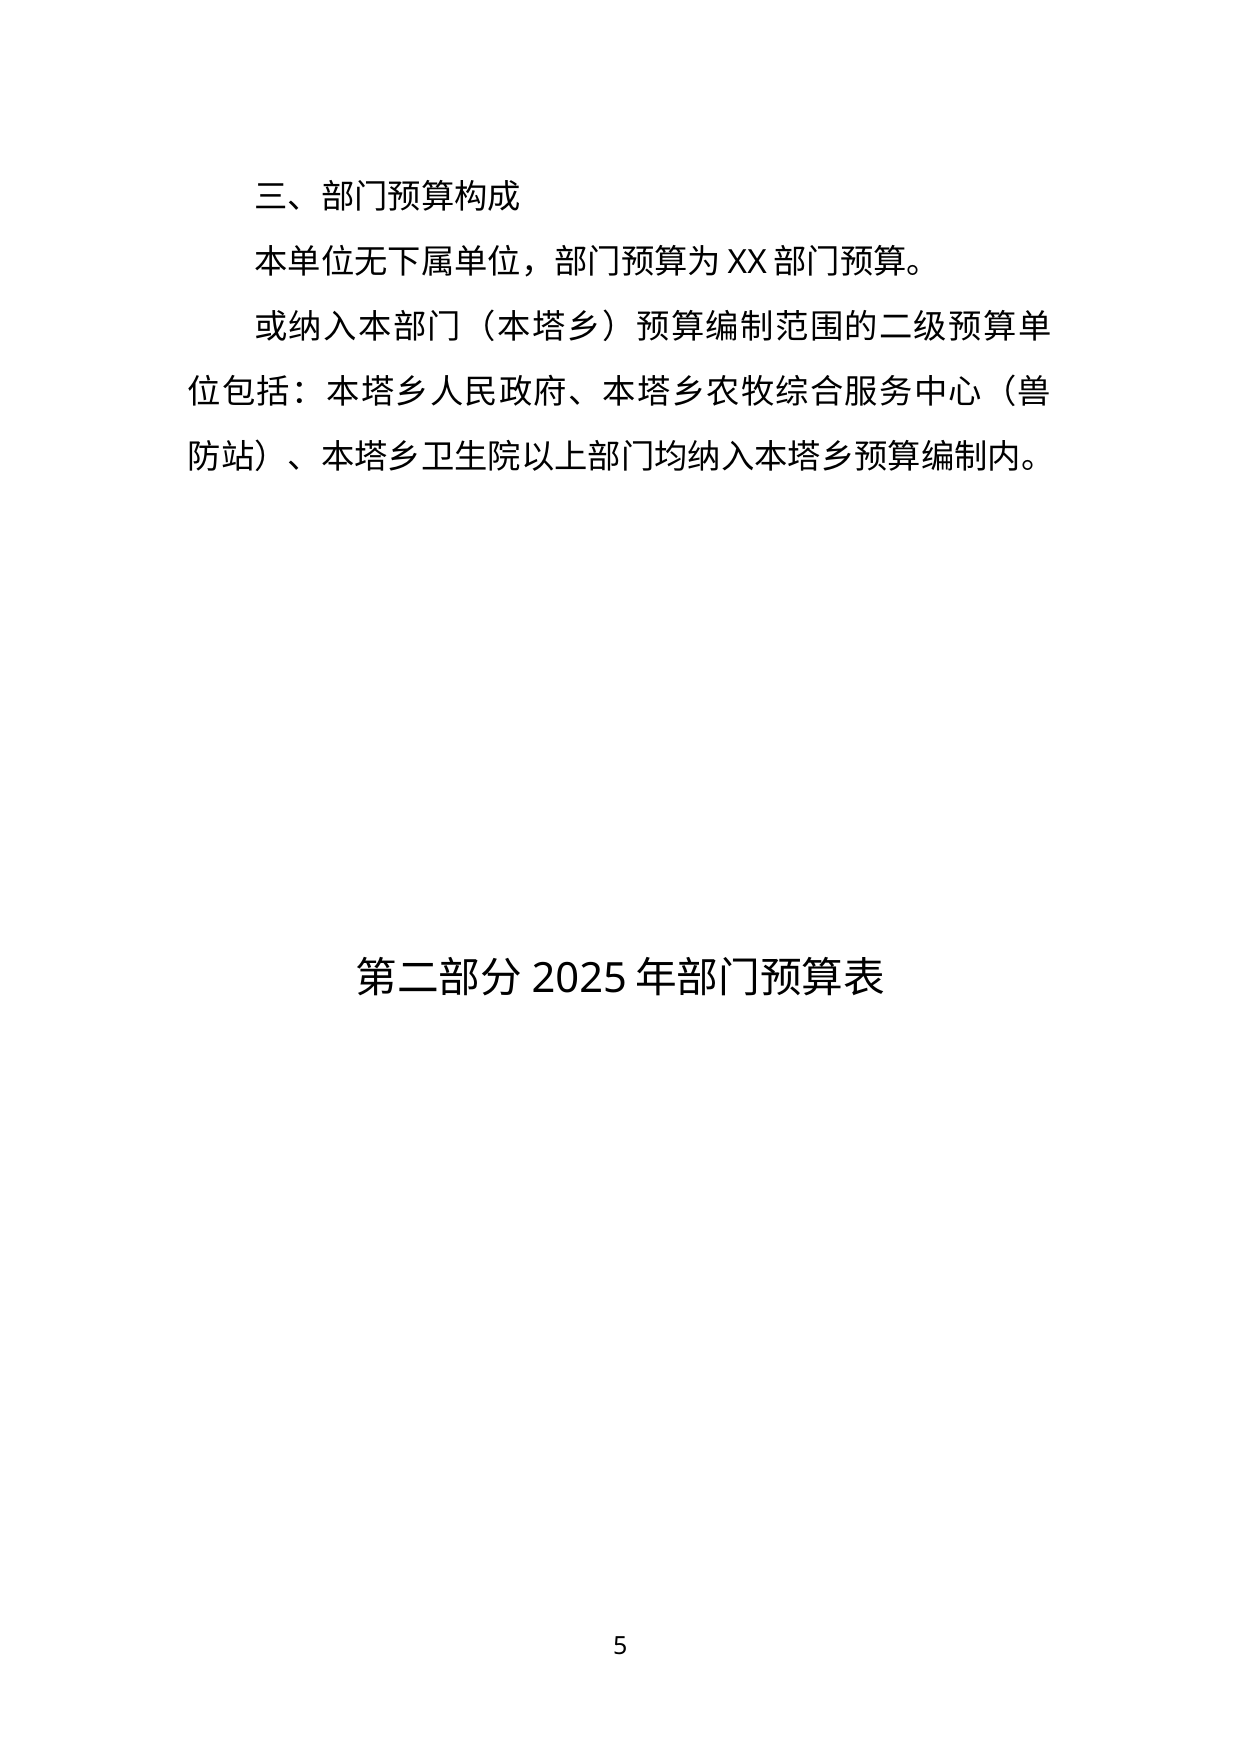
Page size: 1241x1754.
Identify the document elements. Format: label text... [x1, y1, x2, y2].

text 本单位无下属单位，部门预算为XX部门预算。 [187, 227, 1053, 292]
text 三、部门预算构成 [187, 162, 1053, 227]
text 第二部分 2025年部门预算表 [187, 942, 1053, 1007]
text 或纳入本部门（本塔乡）预算编制范围的二级预算单位包括：本塔乡人民政府、本塔乡农牧综合服务中心（兽防站）、本塔乡卫生院以上部门均纳入本塔乡预算编制内。 [187, 292, 1053, 487]
